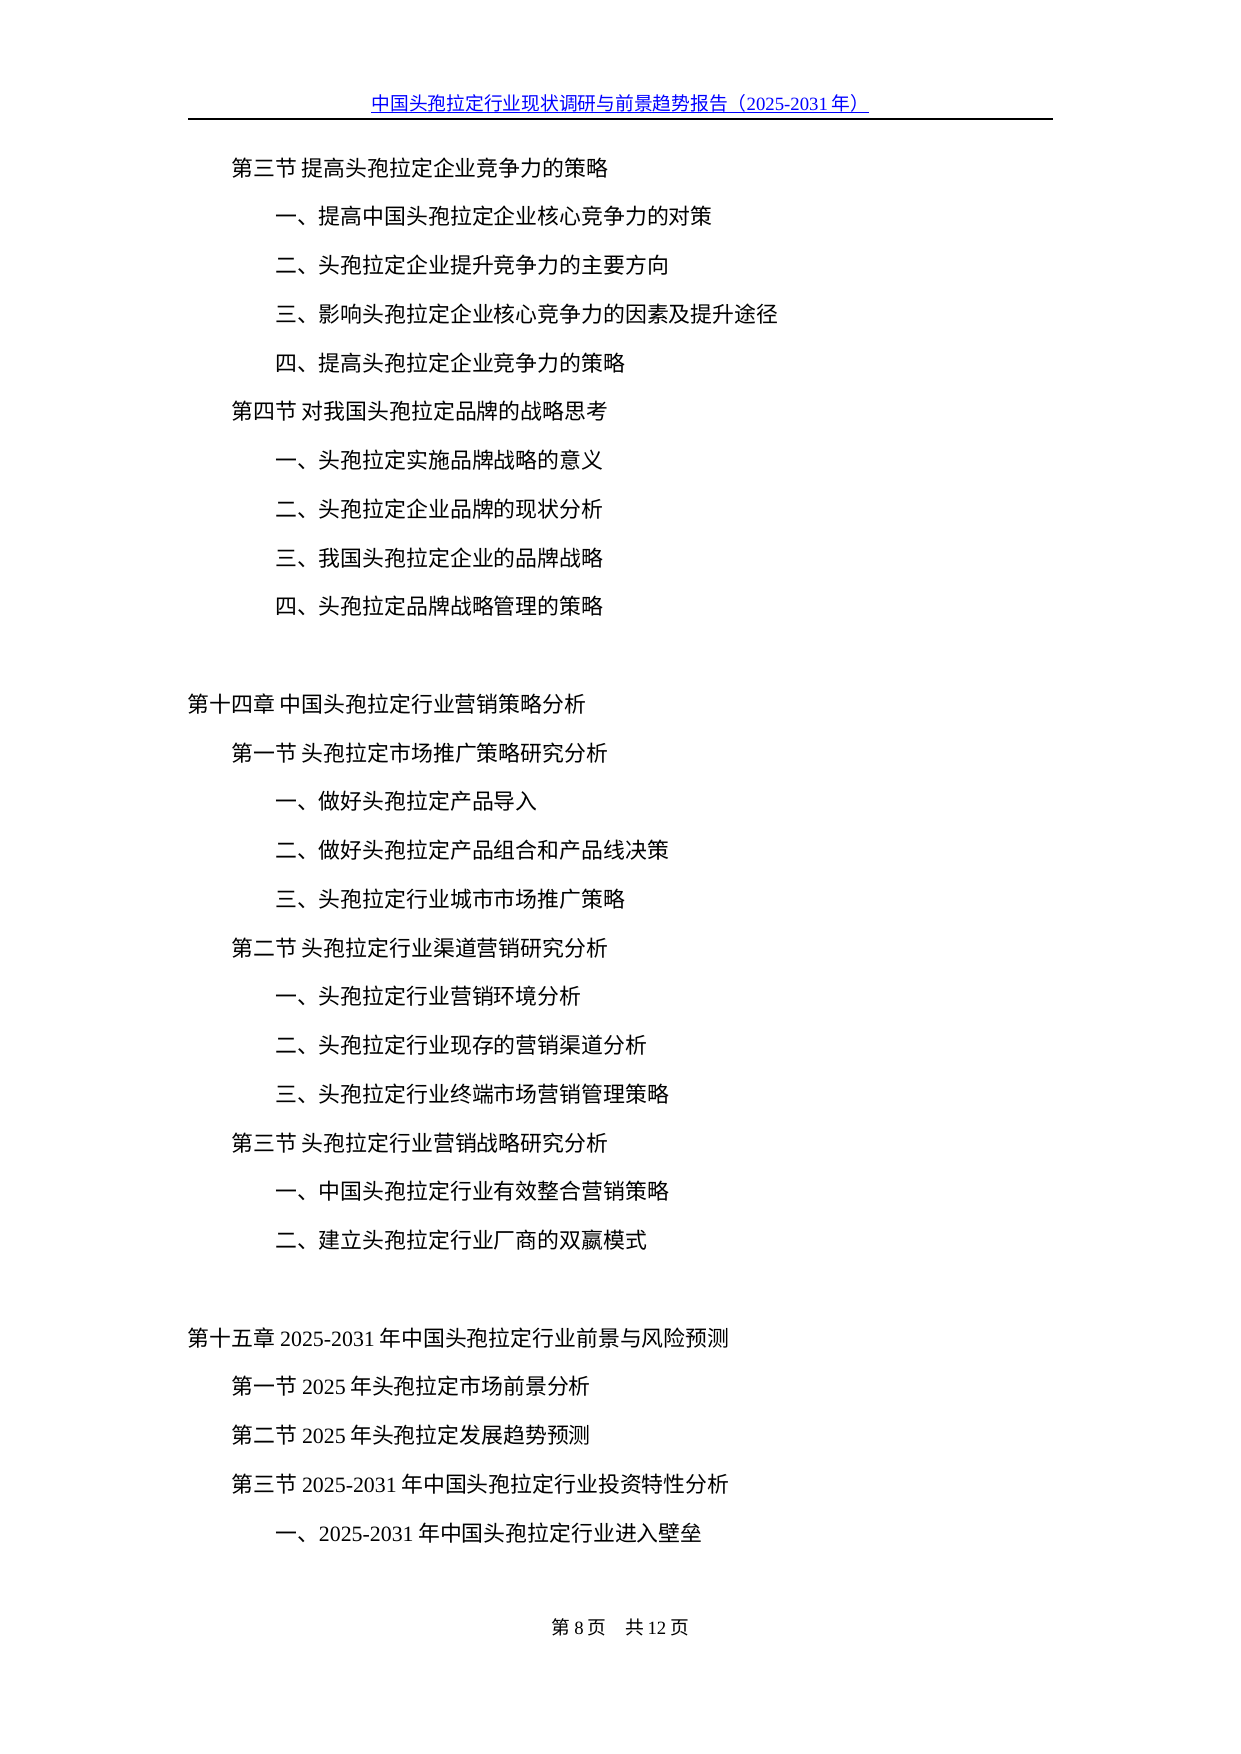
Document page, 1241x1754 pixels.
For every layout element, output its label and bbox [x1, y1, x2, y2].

text [187, 150, 1053, 1548]
